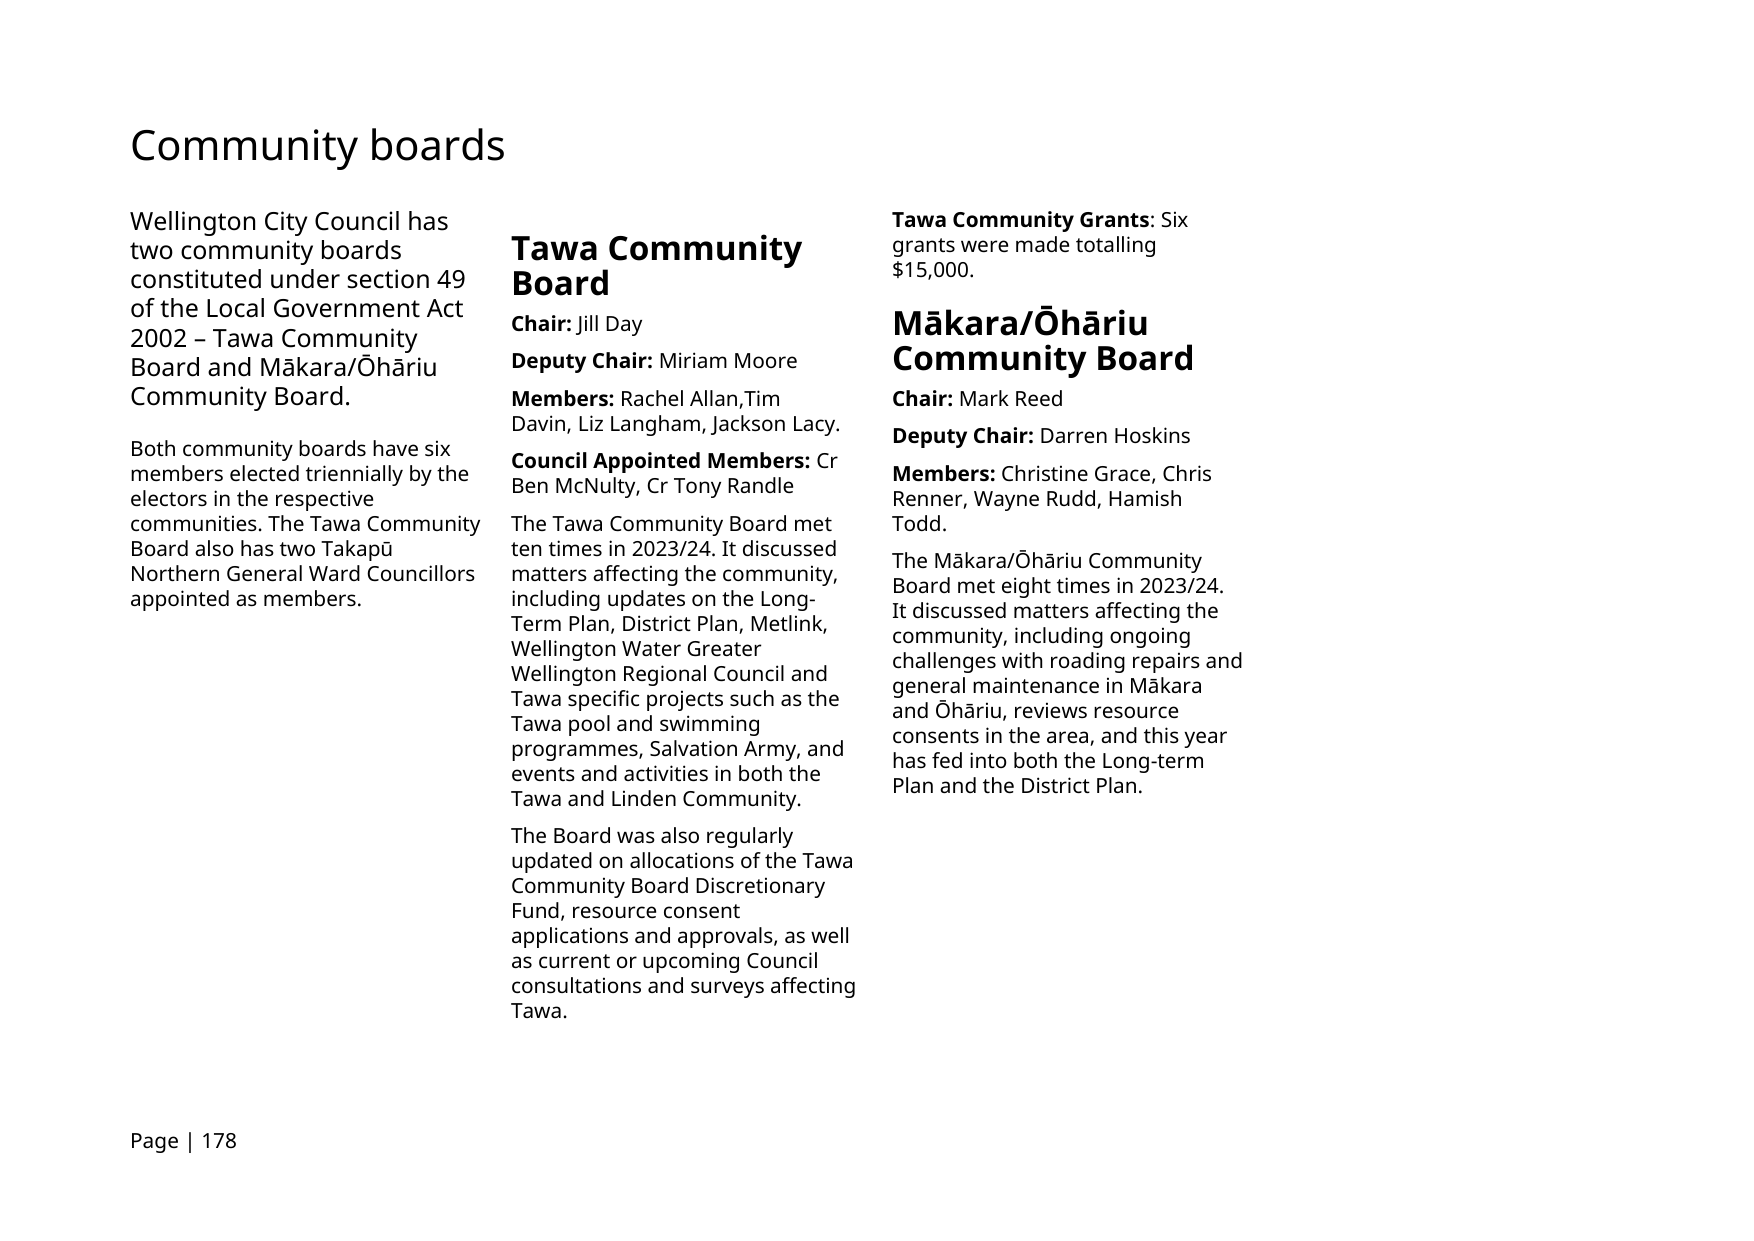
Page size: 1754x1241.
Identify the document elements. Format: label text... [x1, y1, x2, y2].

text Members: Rachel Allan,Tim Davin, Liz Langham, Jackson Lacy. [511, 386, 862, 436]
text Chair: Jill Day [511, 311, 862, 336]
text Wellington City Council has two community boards constituted under section 49 of the Local Government Act 2002 – Tawa Community Board and Mākara/Ōhāriu Community Board. [130, 207, 481, 411]
text Chair: Mark Reed [892, 386, 1243, 411]
subtitle Mākara/Ōhāriu Community Board [892, 307, 1243, 378]
text Council Appointed Members: Cr Ben McNulty, Cr Tony Randle [511, 449, 862, 499]
text Both community boards have six members elected triennially by the electors in the respective communities. The Tawa Community Board also has two Takapū Northern General Ward Councillors appointed as members. [130, 436, 481, 611]
text Members: Christine Grace, Chris Renner, Wayne Rudd, Hamish Todd. [892, 461, 1243, 536]
text Tawa Community Grants: Six grants were made totalling $15,000. [892, 207, 1243, 282]
text Deputy Chair: Miriam Moore [511, 349, 862, 374]
text The Board was also regularly updated on allocations of the Tawa Community Board Discretionary Fund, resource consent applications and approvals, as well as current or upcoming Council consultations and surveys affecting Tawa. [511, 824, 862, 1024]
subtitle Community boards [130, 124, 1624, 169]
text Deputy Chair: Darren Hoskins [892, 424, 1243, 449]
text The Tawa Community Board met ten times in 2023/24. It discussed matters affecting the community, including updates on the Long-Term Plan, District Plan, Metlink, Wellington Water Greater Wellington Regional Council and Tawa specific projects such as the Tawa pool and swimming programmes, Salvation Army, and events and activities in both the Tawa and Linden Community. [511, 511, 862, 811]
text The Mākara/Ōhāriu Community Board met eight times in 2023/24. It discussed matters affecting the community, including ongoing challenges with roading repairs and general maintenance in Mākara and Ōhāriu, reviews resource consents in the area, and this year has fed into both the Long-term Plan and the District Plan. [892, 549, 1243, 799]
subtitle Tawa Community Board [511, 232, 862, 303]
